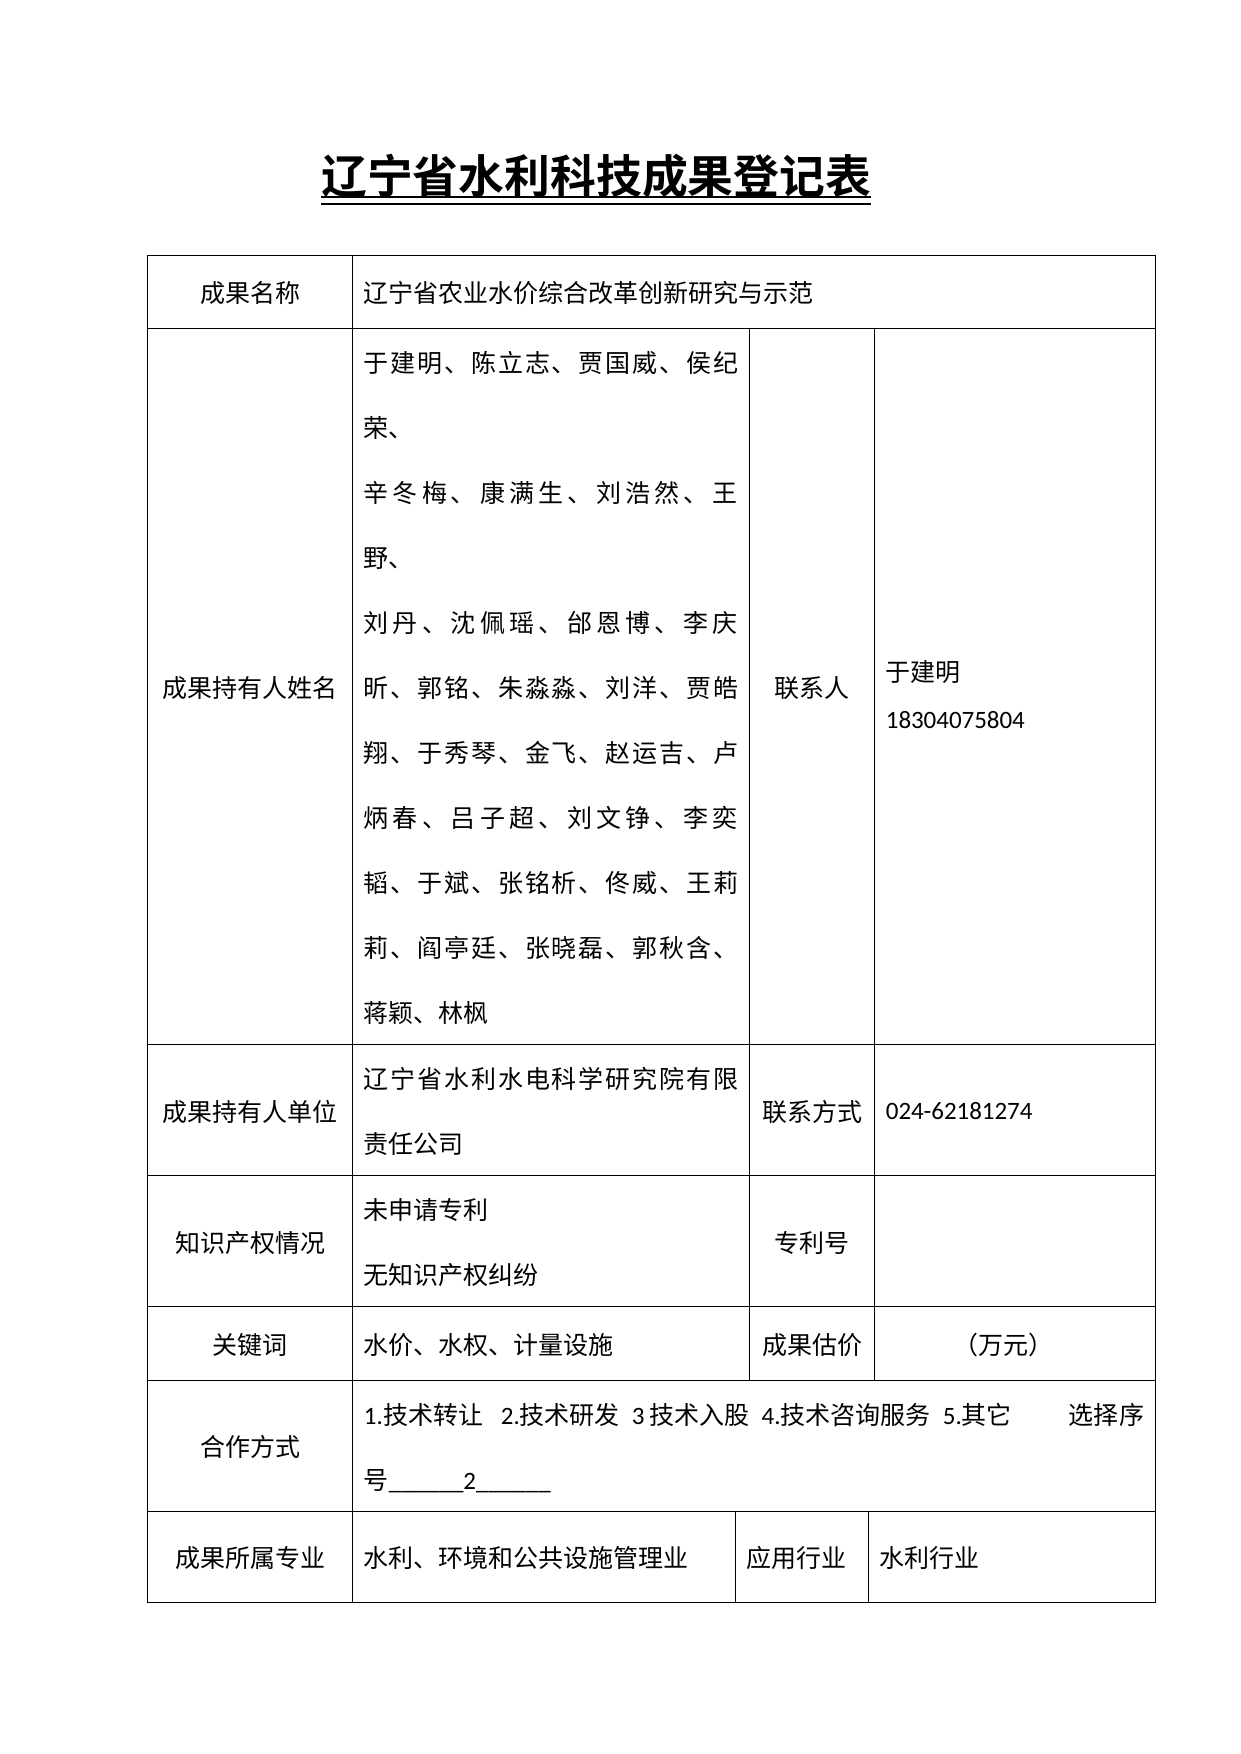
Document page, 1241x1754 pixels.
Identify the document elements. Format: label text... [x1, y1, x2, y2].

table_cell 合作方式 [148, 1381, 352, 1511]
table_cell [875, 1176, 1155, 1306]
table_cell 成果所属专业 [148, 1512, 352, 1602]
table_cell 于建明 18304075804 [875, 329, 1155, 1044]
table_cell 未申请专利 无知识产权纠纷 [353, 1176, 749, 1306]
table_cell 应用行业 [736, 1512, 868, 1602]
table_cell 024-62181274 [875, 1045, 1155, 1175]
table_cell 成果持有人单位 [148, 1045, 352, 1175]
table_cell 专利号 [750, 1176, 874, 1306]
table_cell 水利行业 [869, 1512, 1155, 1602]
table_cell 水价、水权、计量设施 [353, 1307, 749, 1380]
table_cell 于建明、陈立志、贾国威、侯纪荣、 辛冬梅、康满生、刘浩然、王野、 刘丹、沈佩瑶、邰恩博、李庆昕、郭铭、朱淼淼、刘洋、贾皓翔、于秀琴、金飞、赵运吉、卢炳春、吕子超、刘文铮、李奕韬、于斌、张铭析、佟威、王莉莉、阎亭廷、张晓磊、郭秋含、蒋颖、林枫 [353, 329, 749, 1044]
table_cell 联系方式 [750, 1045, 874, 1175]
table_cell 成果估价 [750, 1307, 874, 1380]
table_cell 知识产权情况 [148, 1176, 352, 1306]
table_cell （万元） [875, 1307, 1155, 1380]
table_cell 1.技术转让 2.技术研发 3技术入股 4.技术咨询服务 5.其它 选择序号______2______ [353, 1381, 1155, 1511]
text 辽宁省水利科技成果登记表 [148, 125, 1044, 222]
table_cell 关键词 [148, 1307, 352, 1380]
table_cell 成果持有人姓名 [148, 329, 352, 1044]
table_cell 联系人 [750, 329, 874, 1044]
table_header 成果名称 [148, 256, 352, 328]
table_header 辽宁省农业水价综合改革创新研究与示范 [353, 256, 1155, 328]
table_cell 辽宁省水利水电科学研究院有限责任公司 [353, 1045, 749, 1175]
table_cell 水利、环境和公共设施管理业 [353, 1512, 735, 1602]
